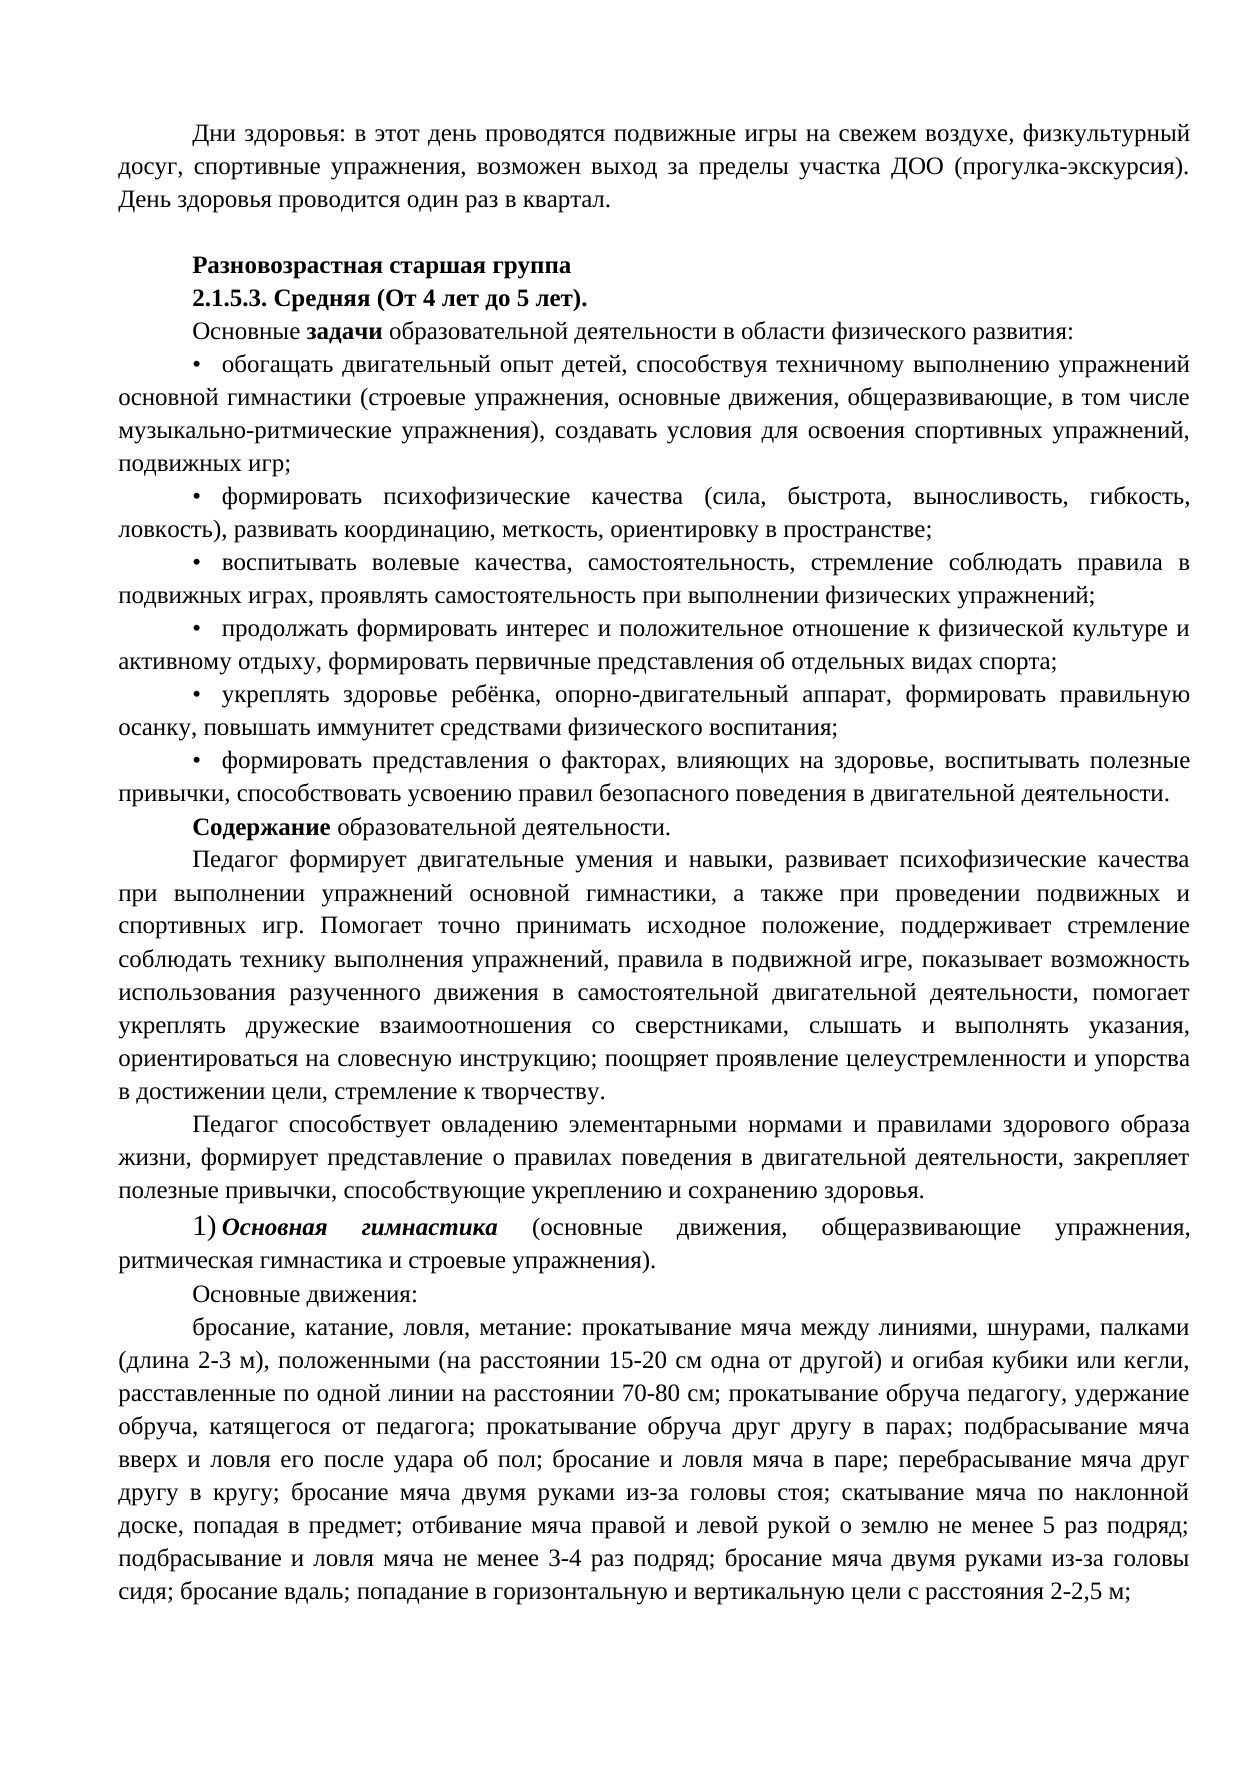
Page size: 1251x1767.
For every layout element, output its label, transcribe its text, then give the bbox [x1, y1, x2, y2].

text Основные задачи образовательной деятельности в области физического развития: [118, 316, 1191, 345]
list формировать психофизические качества (сила, быстрота, выносливость, гибкость, ловкость), развивать координацию, меткость, ориентировку в пространстве; [118, 481, 1191, 543]
list обогащать двигательный опыт детей, способствуя техничному выполнению упражнений основной гимнастики (строевые упражнения, основные движения, общеразвивающие, в том числе музыкально-ритмические упражнения), создавать условия для освоения спортивных упражнений, подвижных игр; [118, 349, 1191, 477]
list Основная гимнастика (основные движения, общеразвивающие упражнения, ритмическая гимнастика и строевые упражнения). [118, 1208, 1191, 1274]
text 2.1.5.3. Средняя (От 4 лет до 5 лет). [118, 283, 1191, 312]
text бросание, катание, ловля, метание: прокатывание мяча между линиями, шнурами, палками (длина 2-3 м), положенными (на расстоянии 15-20 см одна от другой) и огибая кубики или кегли, расставленные по одной линии на расстоянии 70-80 см; прокатывание обруча педагогу, удержание обруча, катящегося от педагога; прокатывание обруча друг другу в парах; подбрасывание мяча вверх и ловля его после удара об пол; бросание и ловля мяча в паре; перебрасывание мяча друг другу в кругу; бросание мяча двумя руками из-за головы стоя; скатывание мяча по наклонной доске, попадая в предмет; отбивание мяча правой и левой рукой о землю не менее 5 раз подряд; подбрасывание и ловля мяча не менее 3-4 раз подряд; бросание мяча двумя руками из-за головы сидя; бросание вдаль; попадание в горизонтальную и вертикальную цели с расстояния 2-2,5 м; [118, 1312, 1191, 1604]
list продолжать формировать интерес и положительное отношение к физической культуре и активному отдыху, формировать первичные представления об отдельных видах спорта; [118, 613, 1191, 675]
text Дни здоровья: в этот день проводятся подвижные игры на свежем воздухе, физкультурный досуг, спортивные упражнения, возможен выход за пределы участка ДОО (прогулка-экскурсия). День здоровья проводится один раз в квартал. [118, 118, 1191, 213]
text Педагог формирует двигательные умения и навыки, развивает психофизические качества при выполнении упражнений основной гимнастики, а также при проведении подвижных и спортивных игр. Помогает точно принимать исходное положение, поддерживает стремление соблюдать технику выполнения упражнений, правила в подвижной игре, показывает возможность использования разученного движения в самостоятельной двигательной деятельности, помогает укреплять дружеские взаимоотношения со сверстниками, слышать и выполнять указания, ориентироваться на словесную инструкцию; поощряет проявление целеустремленности и упорства в достижении цели, стремление к творчеству. [118, 844, 1191, 1104]
text Основные движения: [118, 1279, 1191, 1307]
list укреплять здоровье ребёнка, опорно-двигательный аппарат, формировать правильную осанку, повышать иммунитет средствами физического воспитания; [118, 679, 1191, 741]
text Содержание образовательной деятельности. [118, 812, 1191, 840]
text Педагог способствует овладению элементарными нормами и правилами здорового образа жизни, формирует представление о правилах поведения в двигательной деятельности, закрепляет полезные привычки, способствующие укреплению и сохранению здоровья. [118, 1109, 1191, 1203]
list формировать представления о факторах, влияющих на здоровье, воспитывать полезные привычки, способствовать усвоению правил безопасного поведения в двигательной деятельности. [118, 746, 1191, 807]
text Разновозрастная старшая группа [118, 250, 1191, 279]
list воспитывать волевые качества, самостоятельность, стремление соблюдать правила в подвижных играх, проявлять самостоятельность при выполнении физических упражнений; [118, 547, 1191, 609]
